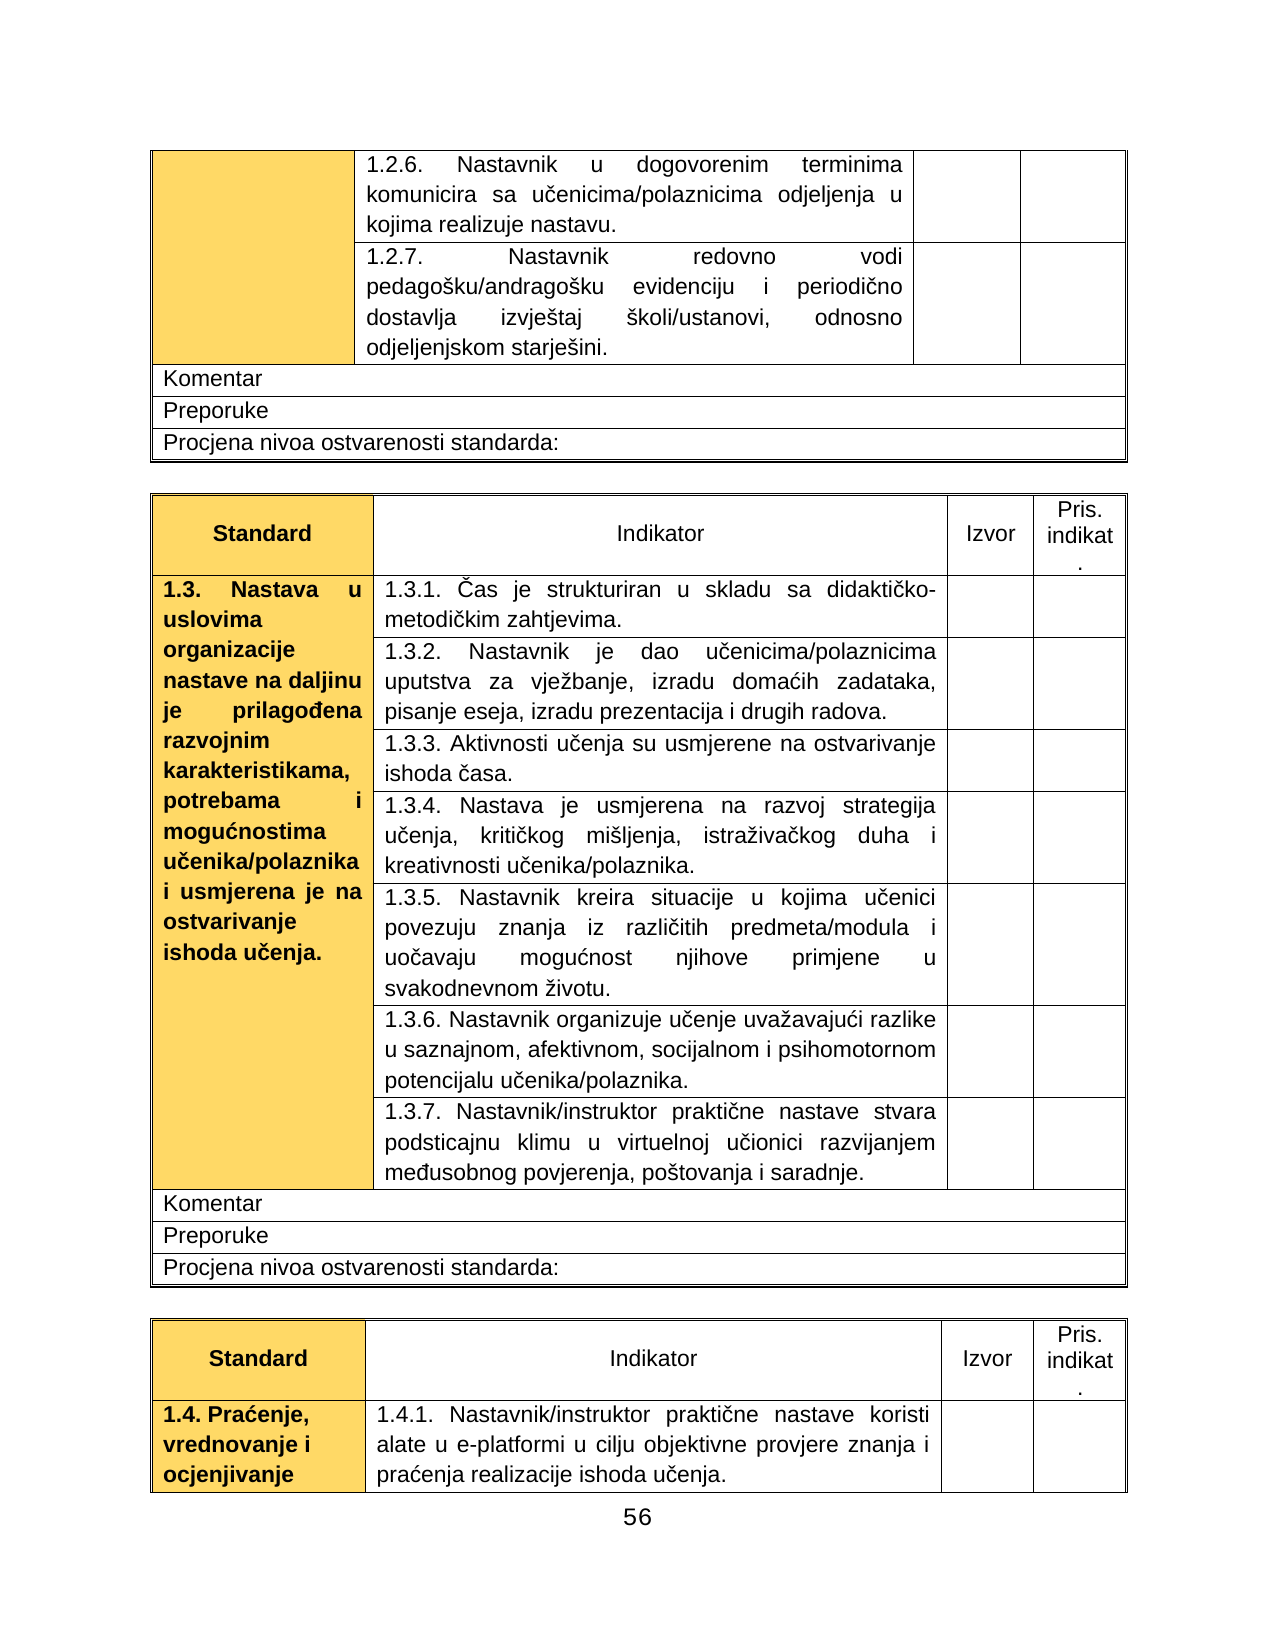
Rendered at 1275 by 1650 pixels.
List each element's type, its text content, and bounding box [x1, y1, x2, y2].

table_header Pris. indikat. [1034, 1321, 1125, 1400]
table_cell [948, 1006, 1033, 1097]
table_cell [942, 1401, 1033, 1492]
table_cell [948, 638, 1033, 729]
table_cell 1.2.7. Nastavnik redovno vodi pedagošku/andragošku evidenciju i periodično dostavlja izvještaj školi/ustanovi, odnosno odjeljenjskom starješini. [355, 243, 913, 364]
table_cell [1034, 1098, 1125, 1189]
table_cell [948, 884, 1033, 1005]
table_cell [914, 243, 1020, 364]
table_cell [1034, 792, 1125, 883]
table_header Standard [153, 1321, 365, 1400]
table_cell 1.2.6. Nastavnik u dogovorenim terminima komunicira sa učenicima/polaznicima odjeljenja u kojima realizuje nastavu. [355, 151, 913, 242]
table_cell Procjena nivoa ostvarenosti standarda: [153, 429, 1125, 459]
table_cell 1.3.3. Aktivnosti učenja su usmjerene na ostvarivanje ishoda časa. [374, 730, 947, 791]
table_cell Komentar [153, 1190, 1125, 1221]
table_cell 1.3.2. Nastavnik je dao učenicima/polaznicima uputstva za vježbanje, izradu domaćih zadataka, pisanje eseja, izradu prezentacija i drugih radova. [374, 638, 947, 729]
table_header Izvor [942, 1321, 1033, 1400]
table_cell Procjena nivoa ostvarenosti standarda: [153, 1254, 1125, 1284]
table_cell 1.4.1. Nastavnik/instruktor praktične nastave koristi alate u e-platformi u cilju objektivne provjere znanja i praćenja realizacije ishoda učenja. [366, 1401, 941, 1492]
table_cell [948, 792, 1033, 883]
table_cell [914, 151, 1020, 242]
table_header Izvor [948, 496, 1033, 575]
table_cell Komentar [153, 365, 1125, 396]
table_header Pris. indikat. [1034, 496, 1125, 575]
table_cell [1021, 243, 1125, 364]
table_cell [1021, 151, 1125, 242]
table_cell 1.3.5. Nastavnik kreira situacije u kojima učenici povezuju znanja iz različitih predmeta/modula i uočavaju mogućnost njihove primjene u svakodnevnom životu. [374, 884, 947, 1005]
table_cell 1.3.4. Nastava je usmjerena na razvoj strategija učenja, kritičkog mišljenja, istraživačkog duha i kreativnosti učenika/polaznika. [374, 792, 947, 883]
table_cell 1.3.1. Čas je strukturiran u skladu sa didaktičko-metodičkim zahtjevima. [374, 576, 947, 637]
table_cell [1034, 884, 1125, 1005]
table_header Standard [153, 496, 373, 575]
table_cell [1034, 1006, 1125, 1097]
table_cell [948, 1098, 1033, 1189]
table_cell Preporuke [153, 1222, 1125, 1253]
table_cell [1034, 638, 1125, 729]
table_cell 1.3. Nastava u uslovima organizacije nastave na daljinu je prilagođena razvojnim karakteristikama, potrebama i mogućnostima učenika/polaznika i usmjerena je na ostvarivanje ishoda učenja. [153, 576, 373, 1189]
table_header Indikator [366, 1321, 941, 1400]
table_header Indikator [374, 496, 947, 575]
table_cell 1.3.7. Nastavnik/instruktor praktične nastave stvara podsticajnu klimu u virtuelnoj učionici razvijanjem međusobnog povjerenja, poštovanja i saradnje. [374, 1098, 947, 1189]
table_cell [1034, 576, 1125, 637]
table_cell [1034, 1401, 1125, 1492]
table_cell [948, 730, 1033, 791]
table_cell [153, 1401, 365, 1492]
table_cell [948, 576, 1033, 637]
table_cell [1034, 730, 1125, 791]
table_cell Preporuke [153, 397, 1125, 428]
table_cell 1.3.6. Nastavnik organizuje učenje uvažavajući razlike u saznajnom, afektivnom, socijalnom i psihomotornom potencijalu učenika/polaznika. [374, 1006, 947, 1097]
